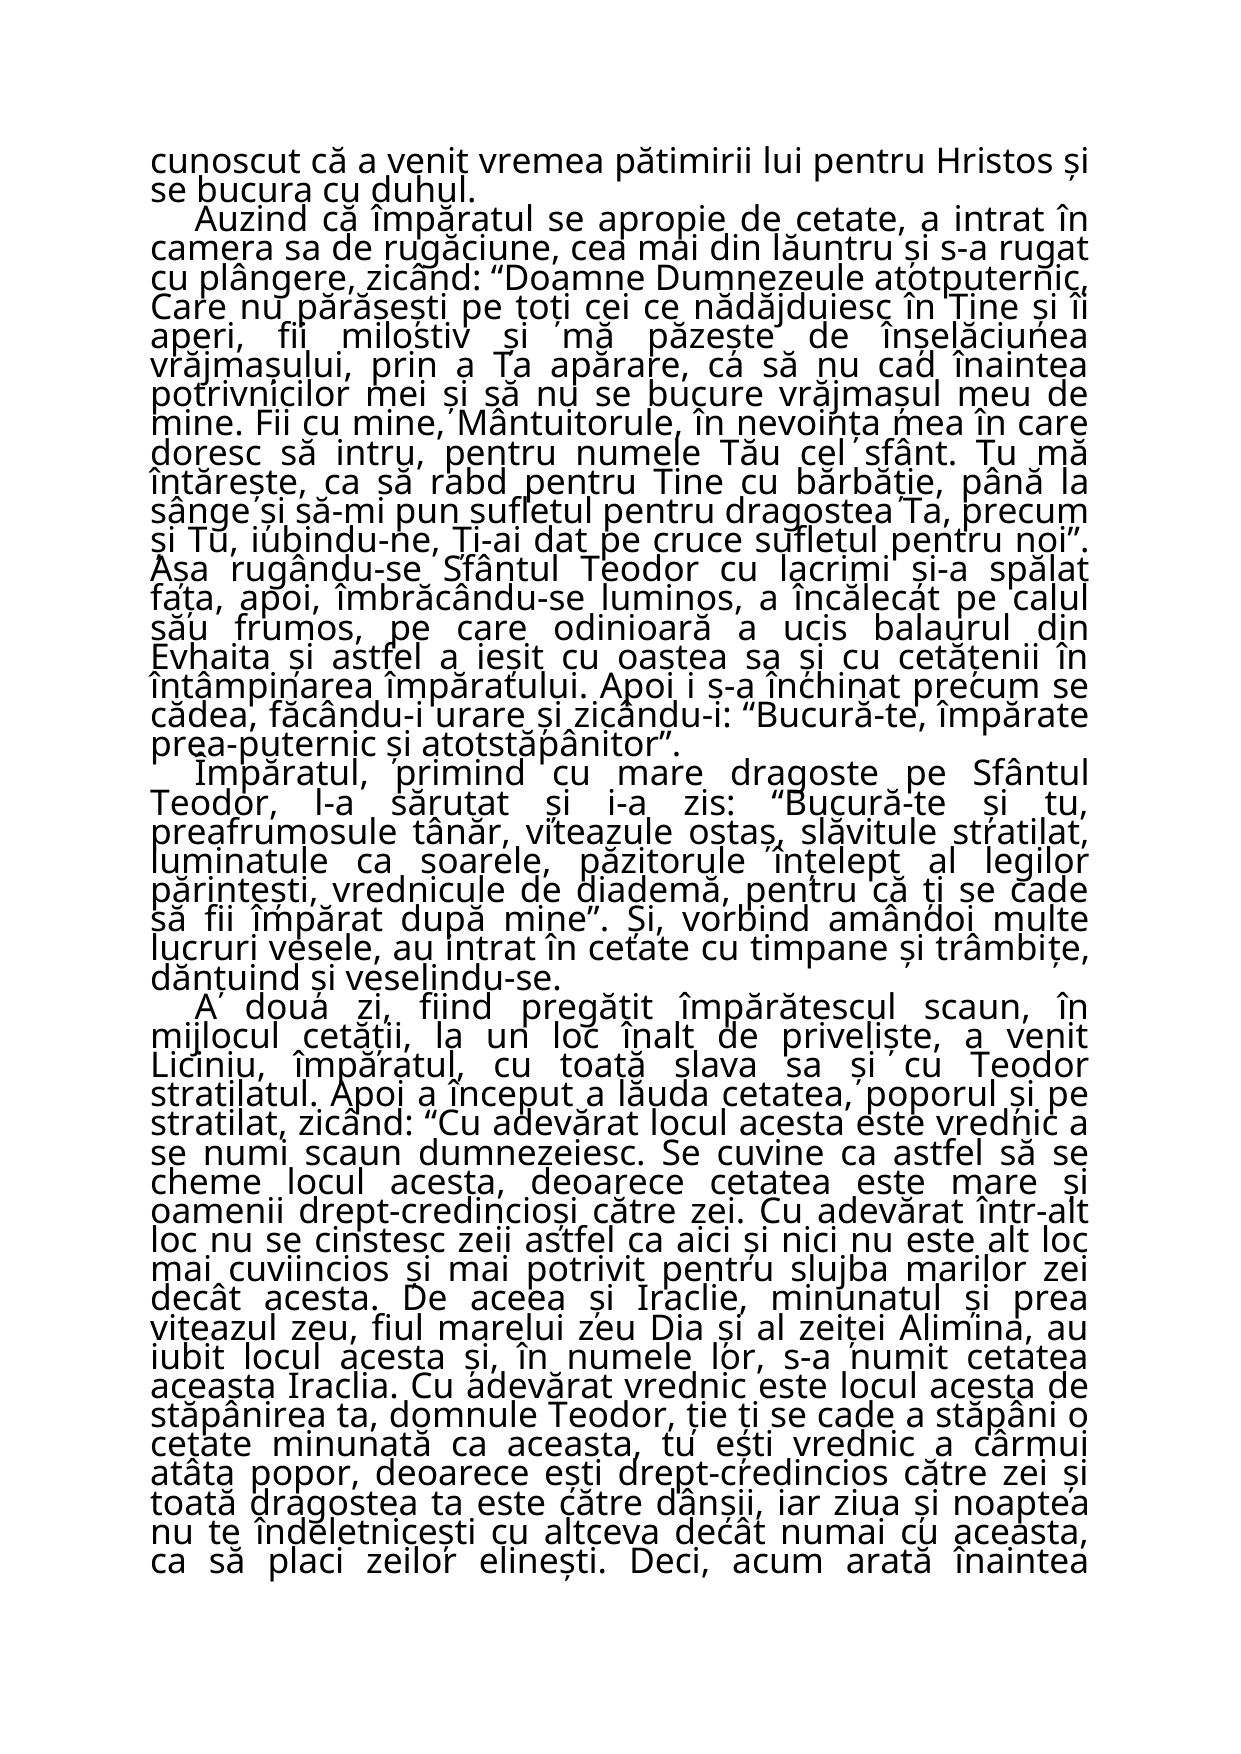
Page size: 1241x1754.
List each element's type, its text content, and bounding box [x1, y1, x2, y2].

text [150, 150, 1090, 208]
text Auzind că împăratul se apropie de cetate, a intrat în camera sa de rugăciune, cea mai din lăuntru şi s-a rugat cu plângere, zicând: “Doamne Dumnezeule atotputernic, Care nu părăseşti pe toţi cei ce nădăjduiesc în Tine şi îi aperi, fii milostiv şi mă păzeşte de înşelăciunea vrăjmaşului, prin a Ta apărare, ca să nu cad înaintea potrivnicilor mei şi să nu se bucure vrăjmaşul meu de mine. Fii cu mine, Mântuitorule, în nevoinţa mea în care doresc să intru, pentru numele Tău cel sfânt. Tu mă întăreşte, ca să rabd pentru Tine cu bărbăţie, până la sânge şi să-mi pun sufletul pentru dragostea Ta, precum şi Tu, iubindu-ne, Ţi-ai dat pe cruce sufletul pentru noi”. Aşa rugându-se Sfântul Teodor cu lacrimi şi-a spălat faţa, apoi, îmbrăcându-se luminos, a încălecat pe calul său frumos, pe care odinioară a ucis balaurul din Evhaita şi astfel a ieşit cu oastea sa şi cu cetăţenii în întâmpinarea împăratului. Apoi i s-a închinat precum se cădea, făcându-i urare şi zicându-i: “Bucură-te, împărate prea-puternic şi atotstăpânitor”. [150, 208, 1090, 762]
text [150, 996, 1090, 1579]
text Împăratul, primind cu mare dragoste pe Sfântul Teodor, l-a sărutat şi i-a zis: “Bucură-te şi tu, preafrumosule tânăr, viteazule ostaş, slăvitule stratilat, luminatule ca soarele, păzitorule înţelept al legilor părinteşti, vrednicule de diademă, pentru că ţi se cade să fii împărat după mine”. Şi, vorbind amândoi multe lucruri vesele, au intrat în cetate cu timpane şi trâmbițe, dănţuind şi veselindu-se. [150, 762, 1090, 996]
